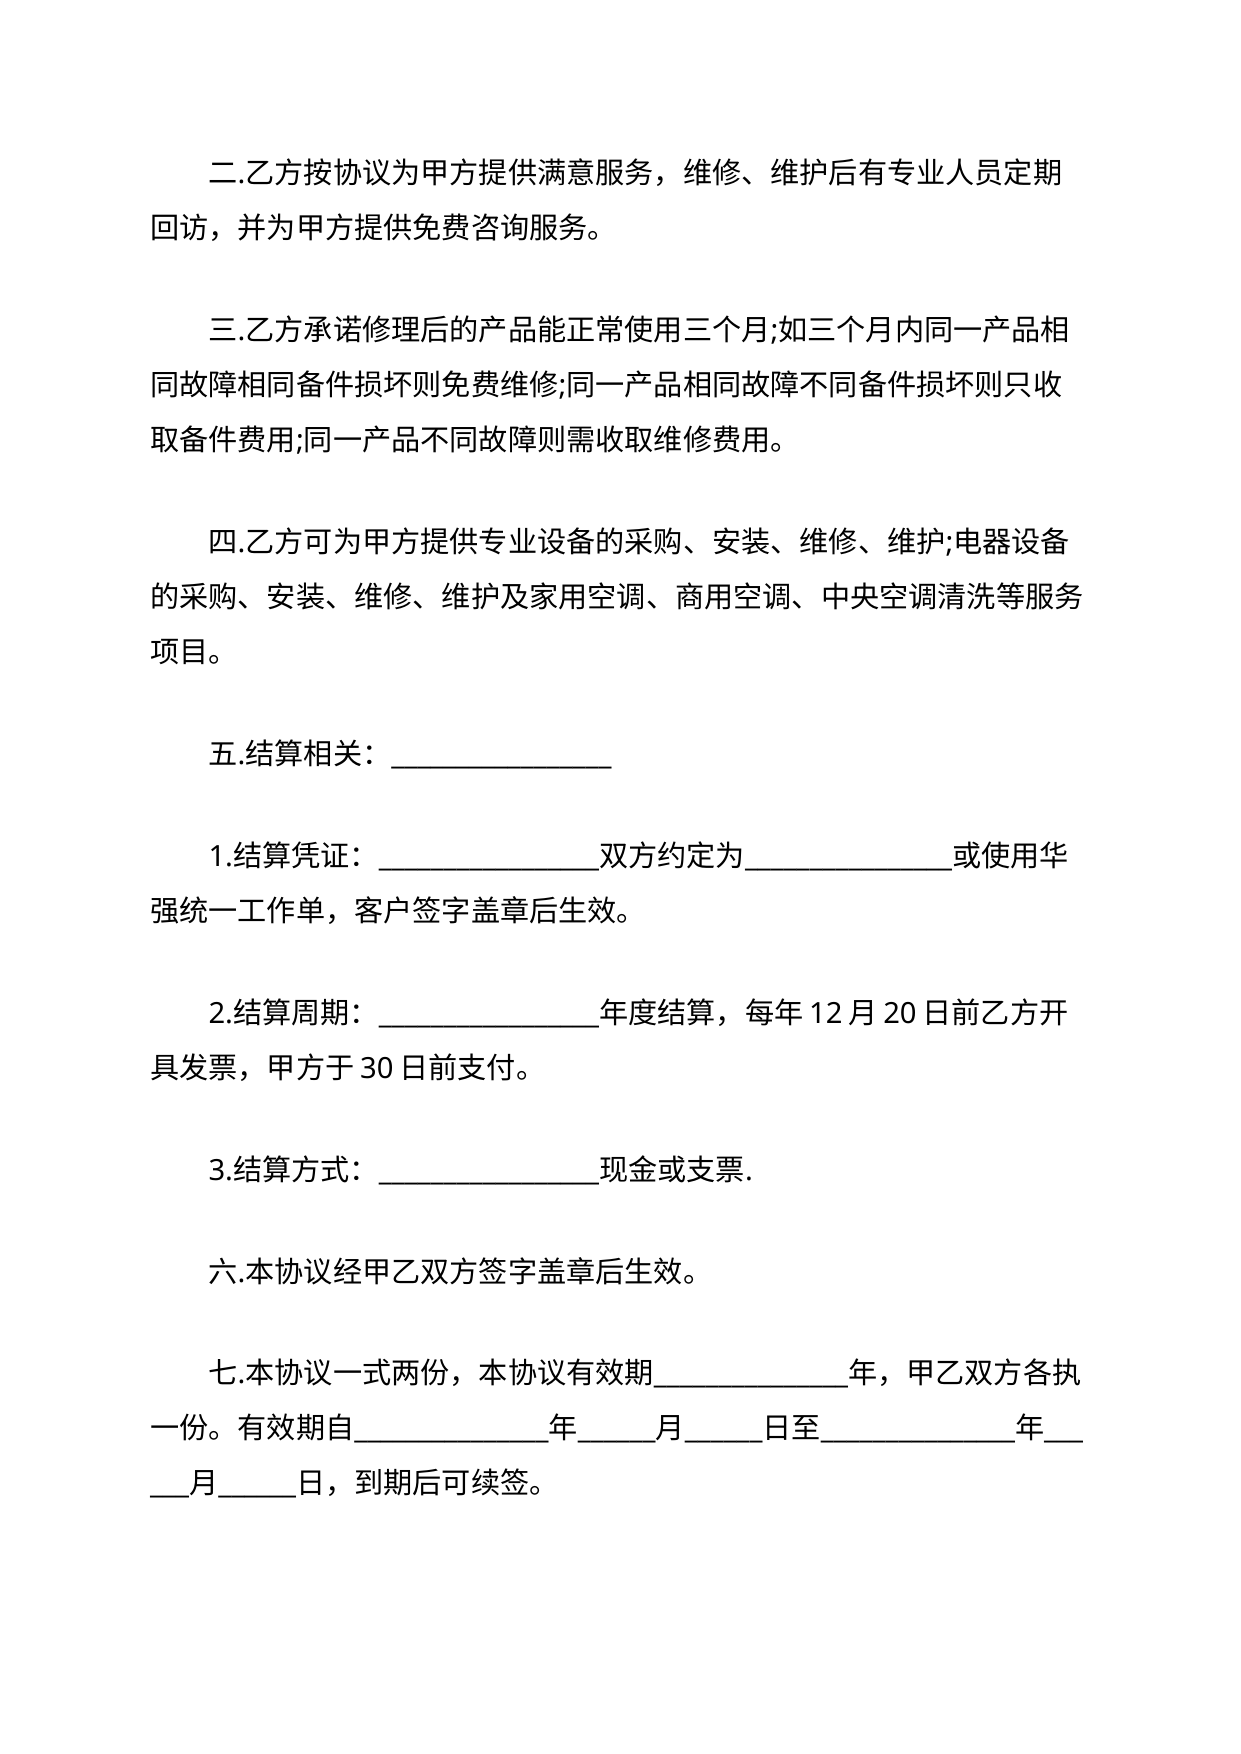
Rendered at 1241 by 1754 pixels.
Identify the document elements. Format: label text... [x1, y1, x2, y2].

text 六.本协议经甲乙双方签字盖章后生效。 [150, 1248, 1090, 1291]
text 四.乙方可为甲方提供专业设备的采购、安装、维修、维护;电器设备的采购、安装、维修、维护及家用空调、商用空调、中央空调清洗等服务项目。 [150, 519, 1090, 671]
text 二.乙方按协议为甲方提供满意服务，维修、维护后有专业人员定期回访，并为甲方提供免费咨询服务。 [150, 150, 1090, 247]
text 1.结算凭证：_________________双方约定为________________或使用华强统一工作单，客户签字盖章后生效。 [150, 832, 1090, 930]
text 五.结算相关：_________________ [150, 730, 1090, 773]
text 七.本协议一式两份，本协议有效期_______________年，甲乙双方各执一份。有效期自_______________年______月______日至_______________年______月______日，到期后可续签。 [150, 1350, 1090, 1502]
text 3.结算方式：_________________现金或支票. [150, 1146, 1090, 1188]
text 2.结算周期：_________________年度结算，每年12月20日前乙方开具发票，甲方于30日前支付。 [150, 989, 1090, 1087]
text 三.乙方承诺修理后的产品能正常使用三个月;如三个月内同一产品相同故障相同备件损坏则免费维修;同一产品相同故障不同备件损坏则只收取备件费用;同一产品不同故障则需收取维修费用。 [150, 307, 1090, 459]
